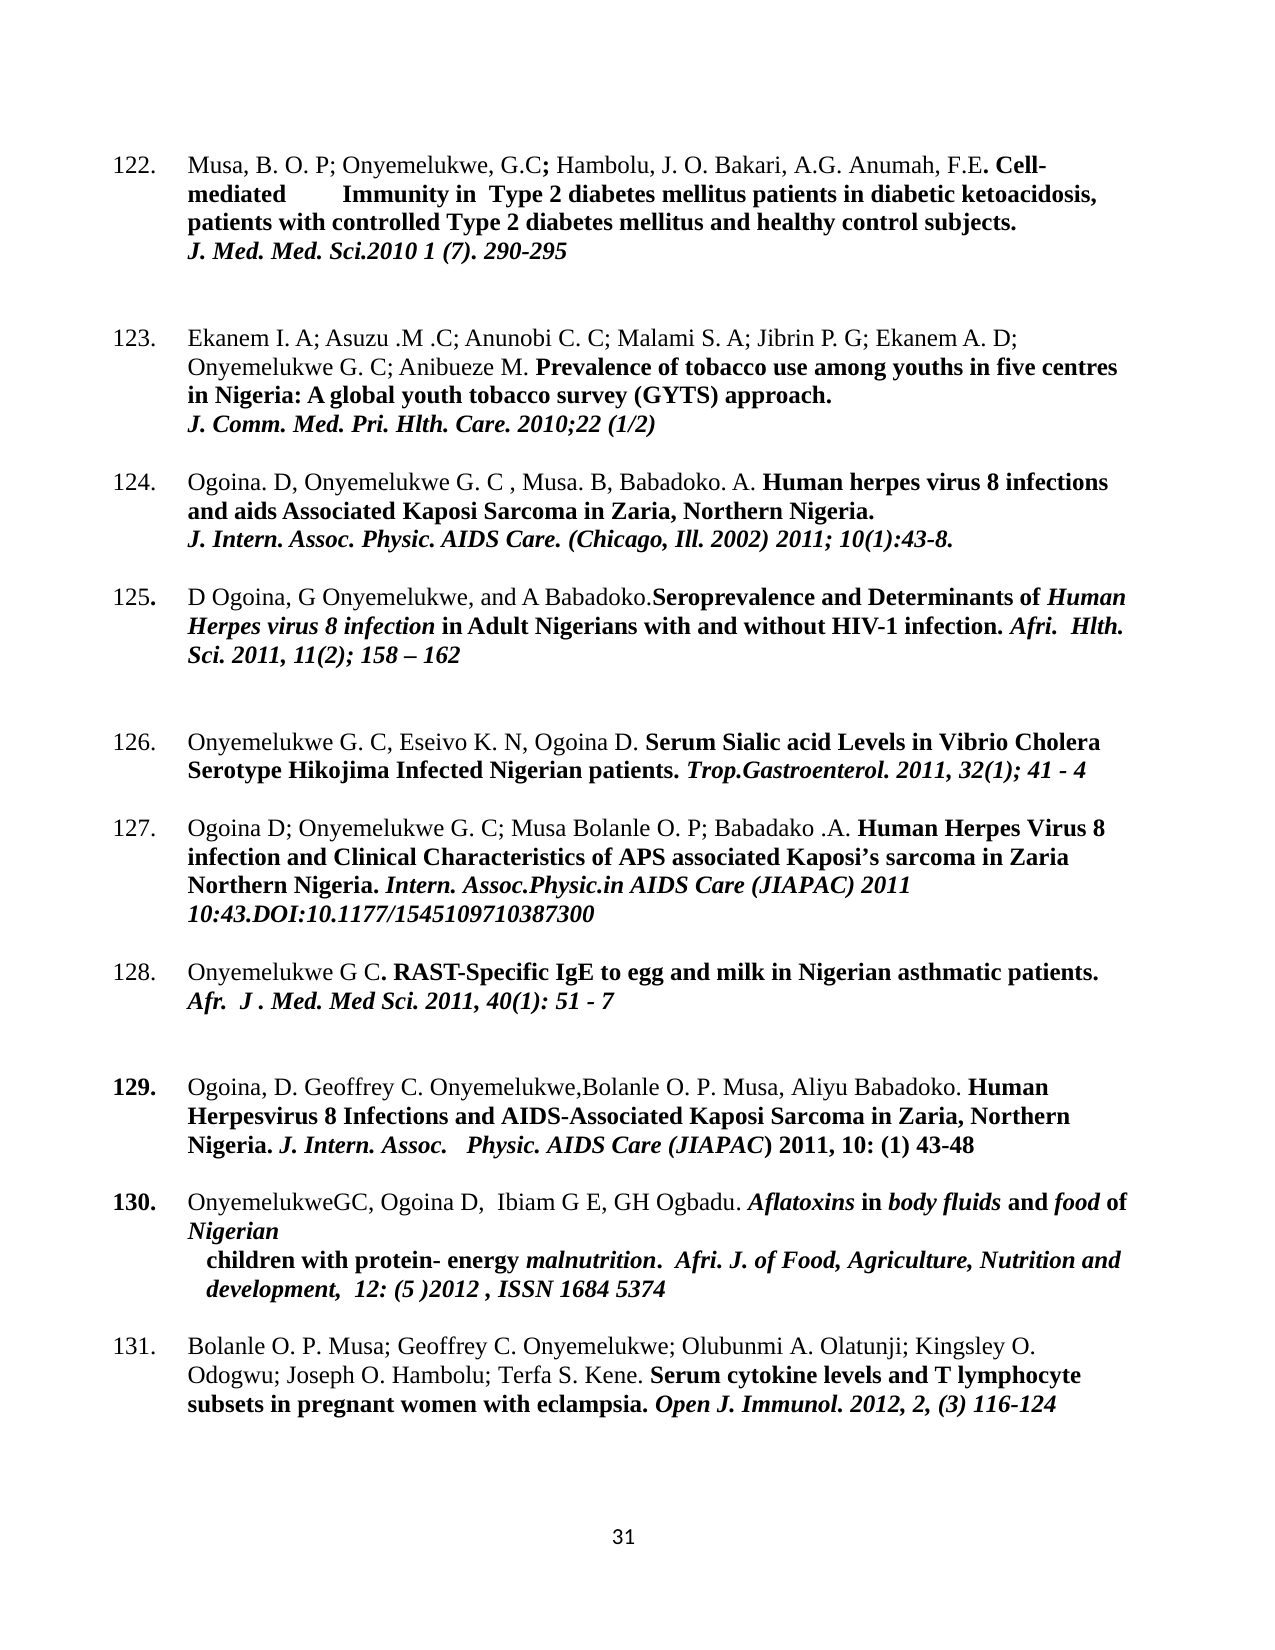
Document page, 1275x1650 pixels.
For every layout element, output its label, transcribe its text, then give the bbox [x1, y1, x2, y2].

list OnyemelukweGC, Ogoina D, Ibiam G E, GH Ogbadu. Aflatoxins in body fluids and food of Nigerian [112, 1187, 1134, 1245]
text 127. Ogoina D; Onyemelukwe G. C; Musa Bolanle O. P; Babadako .A. Human Herpes Virus 8 infection and Clinical Characteristics of APS associated Kaposi’s sarcoma in Zaria Northern Nigeria. Intern. Assoc.Physic.in AIDS Care (JIAPAC) 2011 10:43.DOI:10.1177/1545109710387300 [112, 813, 1134, 928]
text 131. Bolanle O. P. Musa; Geoffrey C. Onyemelukwe; Olubunmi A. Olatunji; Kingsley O. Odogwu; Joseph O. Hambolu; Terfa S. Kene. Serum cytokine levels and T lymphocyte subsets in pregnant women with eclampsia. Open J. Immunol. 2012, 2, (3) 116-124 [112, 1331, 1134, 1417]
list Ogoina, D. Geoffrey C. Onyemelukwe,Bolanle O. P. Musa, Aliyu Babadoko. Human Herpesvirus 8 Infections and AIDS-Associated Kaposi Sarcoma in Zaria, Northern Nigeria. J. Intern. Assoc. Physic. AIDS Care (JIAPAC) 2011, 10: (1) 43-48 [112, 1072, 1134, 1159]
text J. Med. Med. Sci.2010 1 (7). 290-295 [112, 236, 1134, 265]
text 122. Musa, B. O. P; Onyemelukwe, G.C; Hambolu, J. O. Bakari, A.G. Anumah, F.E. Cell-mediated Immunity in Type 2 diabetes mellitus patients in diabetic ketoacidosis, patients with controlled Type 2 diabetes mellitus and healthy control subjects. [112, 150, 1134, 236]
text children with protein- energy malnutrition. Afri. J. of Food, Agriculture, Nutrition and [112, 1245, 1134, 1274]
text development, 12: (5 )2012 , ISSN 1684 5374 [112, 1274, 1134, 1302]
subtitle 123. Ekanem I. A; Asuzu .M .C; Anunobi C. C; Malami S. A; Jibrin P. G; Ekanem A. D; Onyemelukwe G. C; Anibueze M. Prevalence of tobacco use among youths in five centres in Nigeria: A global youth tobacco survey (GYTS) approach. J. Comm. Med. Pri. Hlth. Care. 2010;22 (1/2) [112, 323, 1134, 438]
subtitle 124. Ogoina. D, Onyemelukwe G. C , Musa. B, Babadoko. A. Human herpes virus 8 infections and aids Associated Kaposi Sarcoma in Zaria, Northern Nigeria. J. Intern. Assoc. Physic. AIDS Care. (Chicago, Ill. 2002) 2011; 10(1):43-8. [112, 467, 1134, 553]
subtitle 128. Onyemelukwe G C. RAST-Specific IgE to egg and milk in Nigerian asthmatic patients. Afr. J . Med. Med Sci. 2011, 40(1): 51 - 7 [112, 957, 1134, 1014]
subtitle 125. D Ogoina, G Onyemelukwe, and A Babadoko.Seroprevalence and Determinants of Human Herpes virus 8 infection in Adult Nigerians with and without HIV-1 infection. Afri. Hlth. Sci. 2011, 11(2); 158 – 162 [112, 582, 1134, 669]
text 126. Onyemelukwe G. C, Eseivo K. N, Ogoina D. Serum Sialic acid Levels in Vibrio Cholera Serotype Hikojima Infected Nigerian patients. Trop.Gastroenterol. 2011, 32(1); 41 - 4 [112, 727, 1134, 784]
